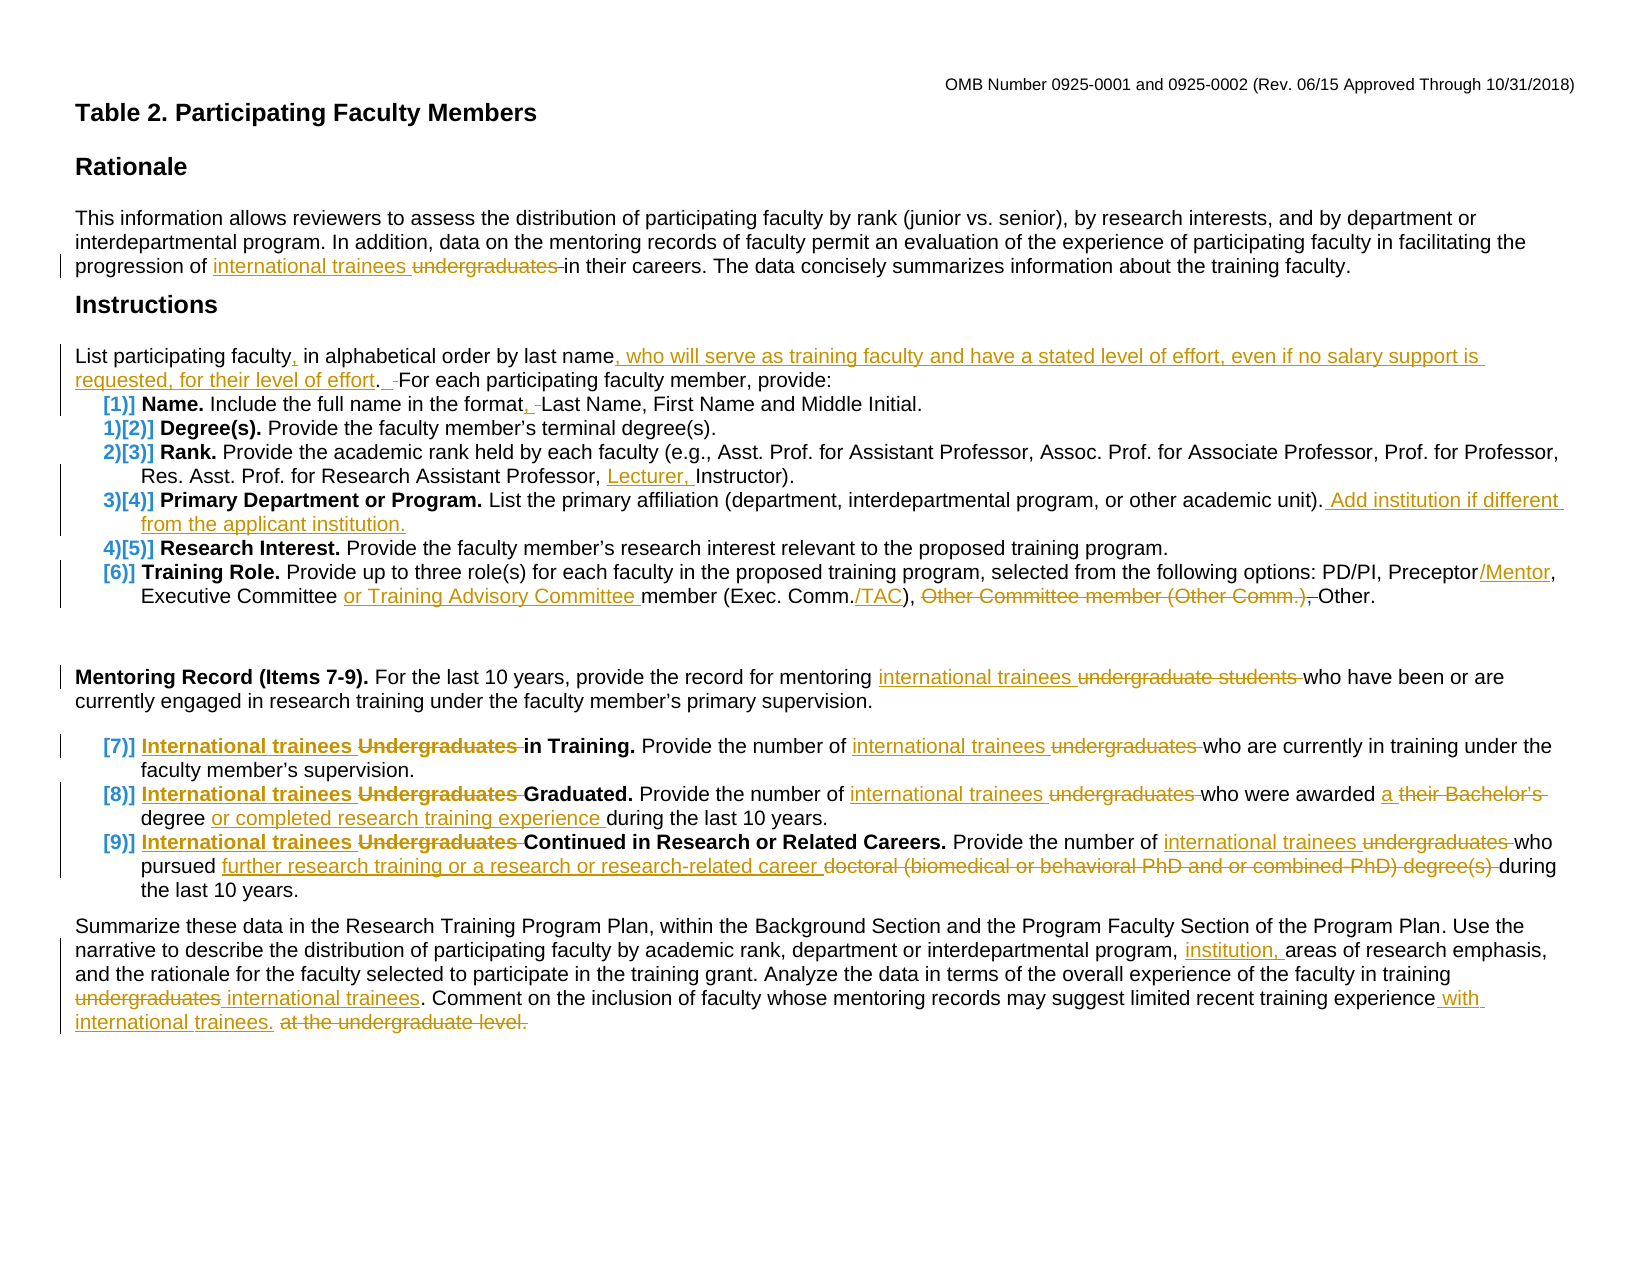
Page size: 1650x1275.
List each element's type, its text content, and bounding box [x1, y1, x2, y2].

list Graduated. Provide the number of who were awarded degree during the last 10 years. [103, 782, 1575, 829]
list Training Role. Provide up to three role(s) for each faculty in the proposed training program, selected from the following options: PD/PI, Preceptor, Executive Committee member (Exec. Comm.), Other. [103, 560, 1575, 608]
subtitle Table 2. Participating Faculty Members [75, 98, 1575, 127]
text Rationale [75, 152, 1575, 181]
list Continued in Research or Related Careers. Provide the number of who pursued during the last 10 years. [103, 829, 1575, 901]
list Rank. Provide the academic rank held by each faculty (e.g., Asst. Prof. for Assistant Professor, Assoc. Prof. for Associate Professor, Prof. for Professor, Res. Asst. Prof. for Research Assistant Professor, Instructor). [103, 440, 1575, 488]
text This information allows reviewers to assess the distribution of participating faculty by rank (junior vs. senior), by research interests, and by department or interdepartmental program. In addition, data on the mentoring records of faculty permit an evaluation of the experience of participating faculty in facilitating the progression of in their careers. The data concisely summarizes information about the training faculty. [75, 206, 1575, 278]
text OMB Number 0925-0001 and 0925-0002 (Rev. 06/15 Approved Through 10/31/2018) [75, 75, 1575, 94]
list in Training. Provide the number of who are currently in training under the faculty member’s supervision. [103, 734, 1575, 782]
list Research Interest. Provide the faculty member’s research interest relevant to the proposed training program. [103, 536, 1575, 560]
list Name. Include the full name in the formatLast Name, First Name and Middle Initial. [103, 392, 1575, 416]
text Instructions [75, 290, 1575, 319]
text Summarize these data in the Research Training Program Plan, within the Background Section and the Program Faculty Section of the Program Plan. Use the narrative to describe the distribution of participating faculty by academic rank, department or interdepartmental program, areas of research emphasis, and the rationale for the faculty selected to participate in the training grant. Analyze the data in terms of the overall experience of the faculty in training . Comment on the inclusion of faculty whose mentoring records may suggest limited recent training experience [75, 914, 1575, 1034]
list Degree(s). Provide the faculty member’s terminal degree(s). [103, 416, 1575, 440]
list Primary Department or Program. List the primary affiliation (department, interdepartmental program, or other academic unit). [103, 488, 1575, 536]
text Mentoring Record (Items 7-9). For the last 10 years, provide the record for mentoring who have been or are currently engaged in research training under the faculty member’s primary supervision. [75, 665, 1575, 713]
text List participating faculty in alphabetical order by last name.For each participating faculty member, provide: [75, 344, 1575, 392]
